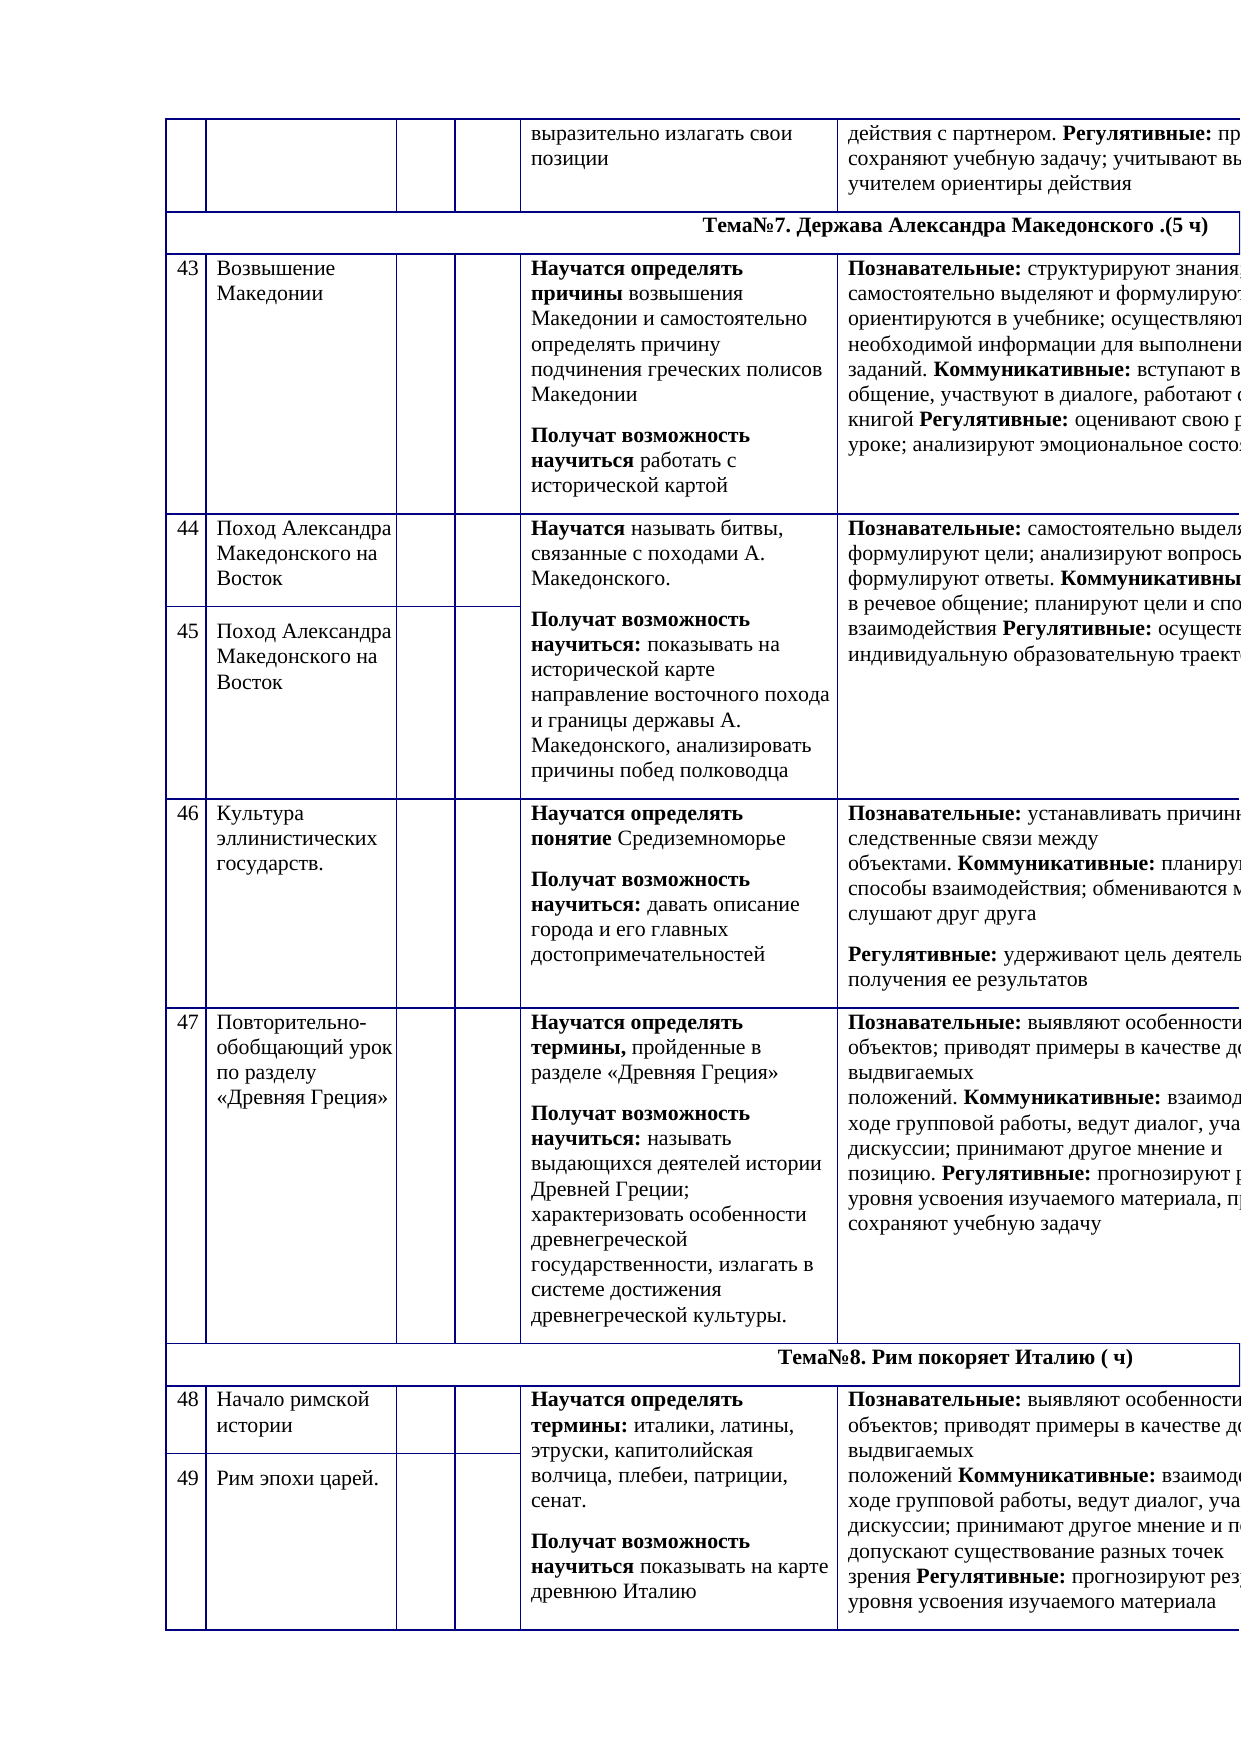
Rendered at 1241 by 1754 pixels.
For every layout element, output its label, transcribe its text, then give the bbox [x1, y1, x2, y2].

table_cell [207, 120, 396, 211]
table_cell Поход Александра Македонского на Восток [207, 607, 396, 798]
table_cell Научатся называть битвы, связанные с походами А. Македонского. Получат возможность научиться: показывать на исторической карте направление восточного похода и границы державы А. Македонского, анализировать причины побед полководца [521, 515, 837, 798]
table_cell [456, 255, 520, 513]
table_cell Познавательные: выявляют особенности и признаки объектов; приводят примеры в качестве доказательства выдвигаемых положений Коммуникативные: взаимодействуют в ходе групповой работы, ведут диалог, участвуют в дискуссии; принимают другое мнение и позицию, допускают существование разных точек зрения Регулятивные: прогнозируют результаты уровня усвоения изучаемого материала [838, 1387, 1240, 1629]
table_cell [397, 800, 454, 1007]
table_cell 45 [167, 607, 205, 798]
table_cell [456, 800, 520, 1007]
table_cell Культура эллинистических государств. [207, 800, 396, 1007]
table_cell [397, 607, 454, 798]
table_cell Познавательные: устанавливать причинно-следственные связи между объектами. Коммуникативные: планируют цели и способы взаимодействия; обмениваются мнениями, слушают друг друга Регулятивные: удерживают цель деятельности до получения ее результатов [838, 798, 1240, 1007]
table_cell Рим эпохи царей. [207, 1454, 396, 1629]
table_cell Повторительно-обобщающий урок по разделу «Древняя Греция» [207, 1009, 396, 1342]
table_cell 47 [167, 1009, 205, 1342]
table_cell Тема№7. Держава Александра Македонского .(5 ч) [167, 213, 1239, 253]
table_cell Научатся определять понятие Средиземноморье Получат возможность научиться: давать описание города и его главных достопримечательностей [521, 800, 837, 1007]
table_cell 42 [167, 120, 205, 211]
table_cell [456, 1454, 520, 1629]
table_cell 44 [167, 515, 205, 606]
table_cell [397, 1454, 454, 1629]
table_cell Познавательные: выявляют особенности и признаки объектов; приводят примеры в качестве доказательства выдвигаемых положений. Коммуникативные: взаимодействуют в ходе групповой работы, ведут диалог, участвуют в дискуссии; принимают другое мнение и позицию. Регулятивные: прогнозируют результаты уровня усвоения изучаемого материала, принимают и сохраняют учебную задачу [838, 1007, 1240, 1342]
table_cell Поход Александра Македонского на Восток [207, 515, 396, 606]
table_cell Познавательные: самостоятельно выделяют и формулируют цели; анализируют вопросы, формулируют ответы. Коммуникативные: вступают в речевое общение; планируют цели и способы взаимодействия Регулятивные: осуществляют индивидуальную образовательную траекторию [838, 513, 1240, 798]
table_cell Начало римской истории [207, 1387, 396, 1452]
table_cell Научатся определять причины возвышения Македонии и самостоятельно определять причину подчинения греческих полисов Македонии Получат возможность научиться работать с исторической картой [521, 255, 837, 513]
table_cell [521, 120, 837, 211]
table_cell [456, 515, 520, 606]
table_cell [838, 120, 1240, 211]
table_cell Возвышение Македонии [207, 255, 396, 513]
table_cell Тема№8. Рим покоряет Италию ( ч) [167, 1344, 1239, 1385]
table_cell 43 [167, 255, 205, 513]
table_cell [397, 120, 454, 211]
table_cell [456, 120, 520, 211]
table_cell Научатся определять термины, пройденные в разделе «Древняя Греция» Получат возможность научиться: называть выдающихся деятелей истории Древней Греции; характеризовать особенности древнегреческой государственности, излагать в системе достижения древнегреческой культуры. [521, 1009, 837, 1342]
table_cell [397, 515, 454, 606]
table_cell [456, 1009, 520, 1342]
table_cell [397, 1387, 454, 1452]
table_cell [456, 607, 520, 798]
table_cell [397, 1009, 454, 1342]
table_cell 48 [167, 1387, 205, 1452]
table_cell Научатся определять термины: италики, латины, этруски, капитолийская волчица, плебеи, патриции, сенат. Получат возможность научиться показывать на карте древнюю Италию [521, 1387, 837, 1629]
table_cell Познавательные: структурируют знания; самостоятельно выделяют и формулируют цели; ориентируются в учебнике; осуществляют поиск необходимой информации для выполнения заданий. Коммуникативные: вступают в речевое общение, участвуют в диалоге, работают с книгой Регулятивные: оценивают свою работу на уроке; анализируют эмоциональное состояние [838, 255, 1240, 513]
table_cell [397, 255, 454, 513]
table_cell [456, 1387, 520, 1452]
table_cell 49 [167, 1454, 205, 1629]
table_cell 46 [167, 800, 205, 1007]
